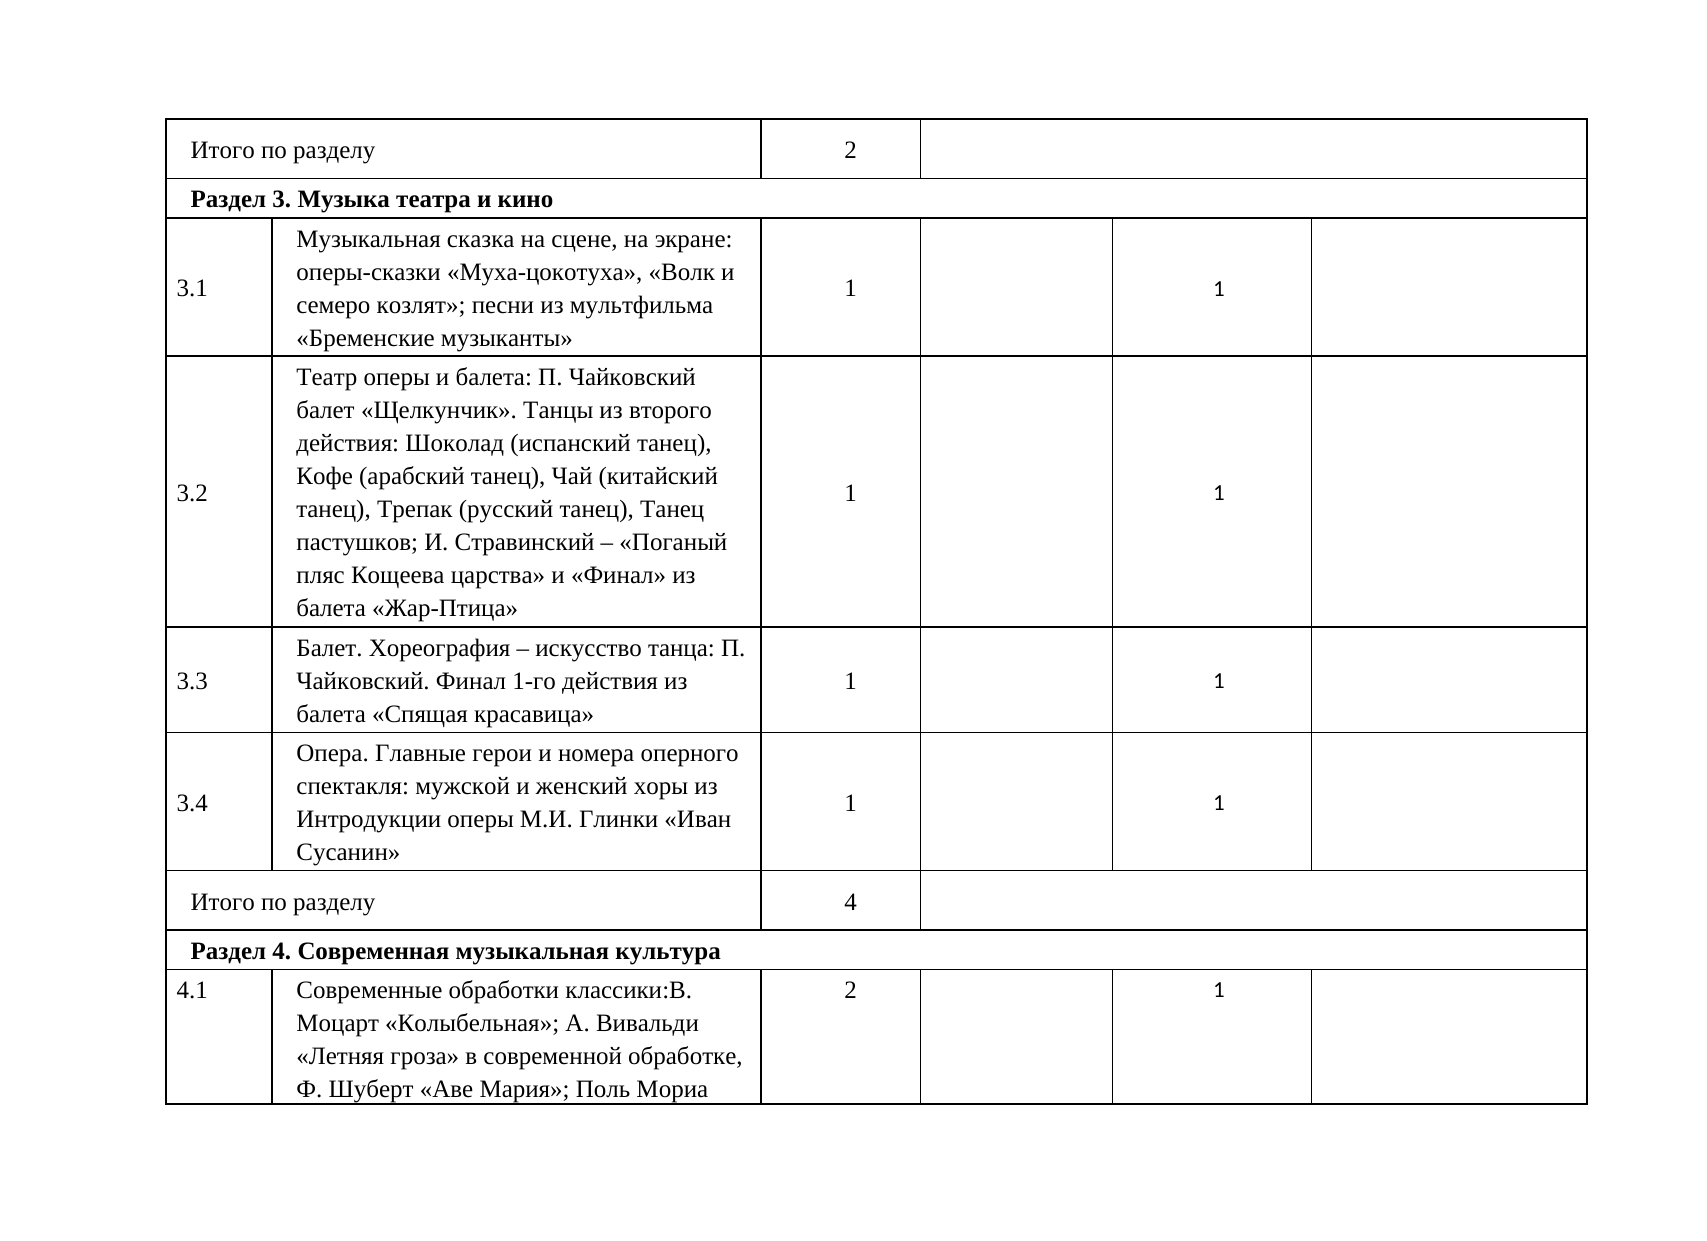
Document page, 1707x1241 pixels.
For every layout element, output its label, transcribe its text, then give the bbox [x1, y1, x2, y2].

table_cell [1312, 628, 1586, 731]
table_cell [921, 219, 1112, 355]
table_cell Раздел 3. Музыка театра и кино [167, 179, 1586, 217]
table_cell Итого по разделу [167, 120, 760, 178]
table_cell 1 [1113, 628, 1311, 731]
table_cell 3.1 [167, 219, 271, 355]
table_cell 1 [1113, 357, 1311, 626]
table_cell 1 [1113, 970, 1311, 1103]
table_cell [1312, 733, 1586, 870]
table_cell 3.4 [167, 733, 271, 870]
table_cell Раздел 4. Современная музыкальная культура [167, 931, 1586, 969]
table_cell [1312, 357, 1586, 626]
table_cell [921, 357, 1112, 626]
table_cell Театр оперы и балета: П. Чайковский балет «Щелкунчик». Танцы из второго действия: Шоколад (испанский танец), Кофе (арабский танец), Чай (китайский танец), Трепак (русский танец), Танец пастушков; И. Стравинский – «Поганый пляс Кощеева царства» и «Финал» из балета «Жар-Птица» [273, 357, 760, 626]
table_cell 1 [762, 628, 920, 731]
table_cell Итого по разделу [167, 871, 760, 929]
table_cell 2 [762, 120, 920, 178]
table_cell 3.3 [167, 628, 271, 731]
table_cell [273, 970, 760, 1103]
table_cell [921, 733, 1112, 870]
table_cell Музыкальная сказка на сцене, на экране: оперы-сказки «Муха-цокотуха», «Волк и семеро козлят»; песни из мультфильма «Бременские музыканты» [273, 219, 760, 355]
table_cell [921, 871, 1586, 929]
table_cell 1 [1113, 733, 1311, 870]
table_cell 3.2 [167, 357, 271, 626]
table_cell 1 [762, 357, 920, 626]
table_cell 2 [762, 970, 920, 1103]
table_cell 1 [1113, 219, 1311, 355]
table_cell 4 [762, 871, 920, 929]
table_cell [921, 628, 1112, 731]
table_cell 4.1 [167, 970, 271, 1103]
table_cell Балет. Хореография – искусство танца: П. Чайковский. Финал 1-го действия из балета «Спящая красавица» [273, 628, 760, 731]
table_cell 1 [762, 733, 920, 870]
table_cell 1 [762, 219, 920, 355]
table_cell [921, 120, 1586, 178]
table_cell [1312, 219, 1586, 355]
table_cell Опера. Главные герои и номера оперного спектакля: мужской и женский хоры из Интродукции оперы М.И. Глинки «Иван Сусанин» [273, 733, 760, 870]
table_cell [1312, 970, 1586, 1103]
table_cell [921, 970, 1112, 1103]
